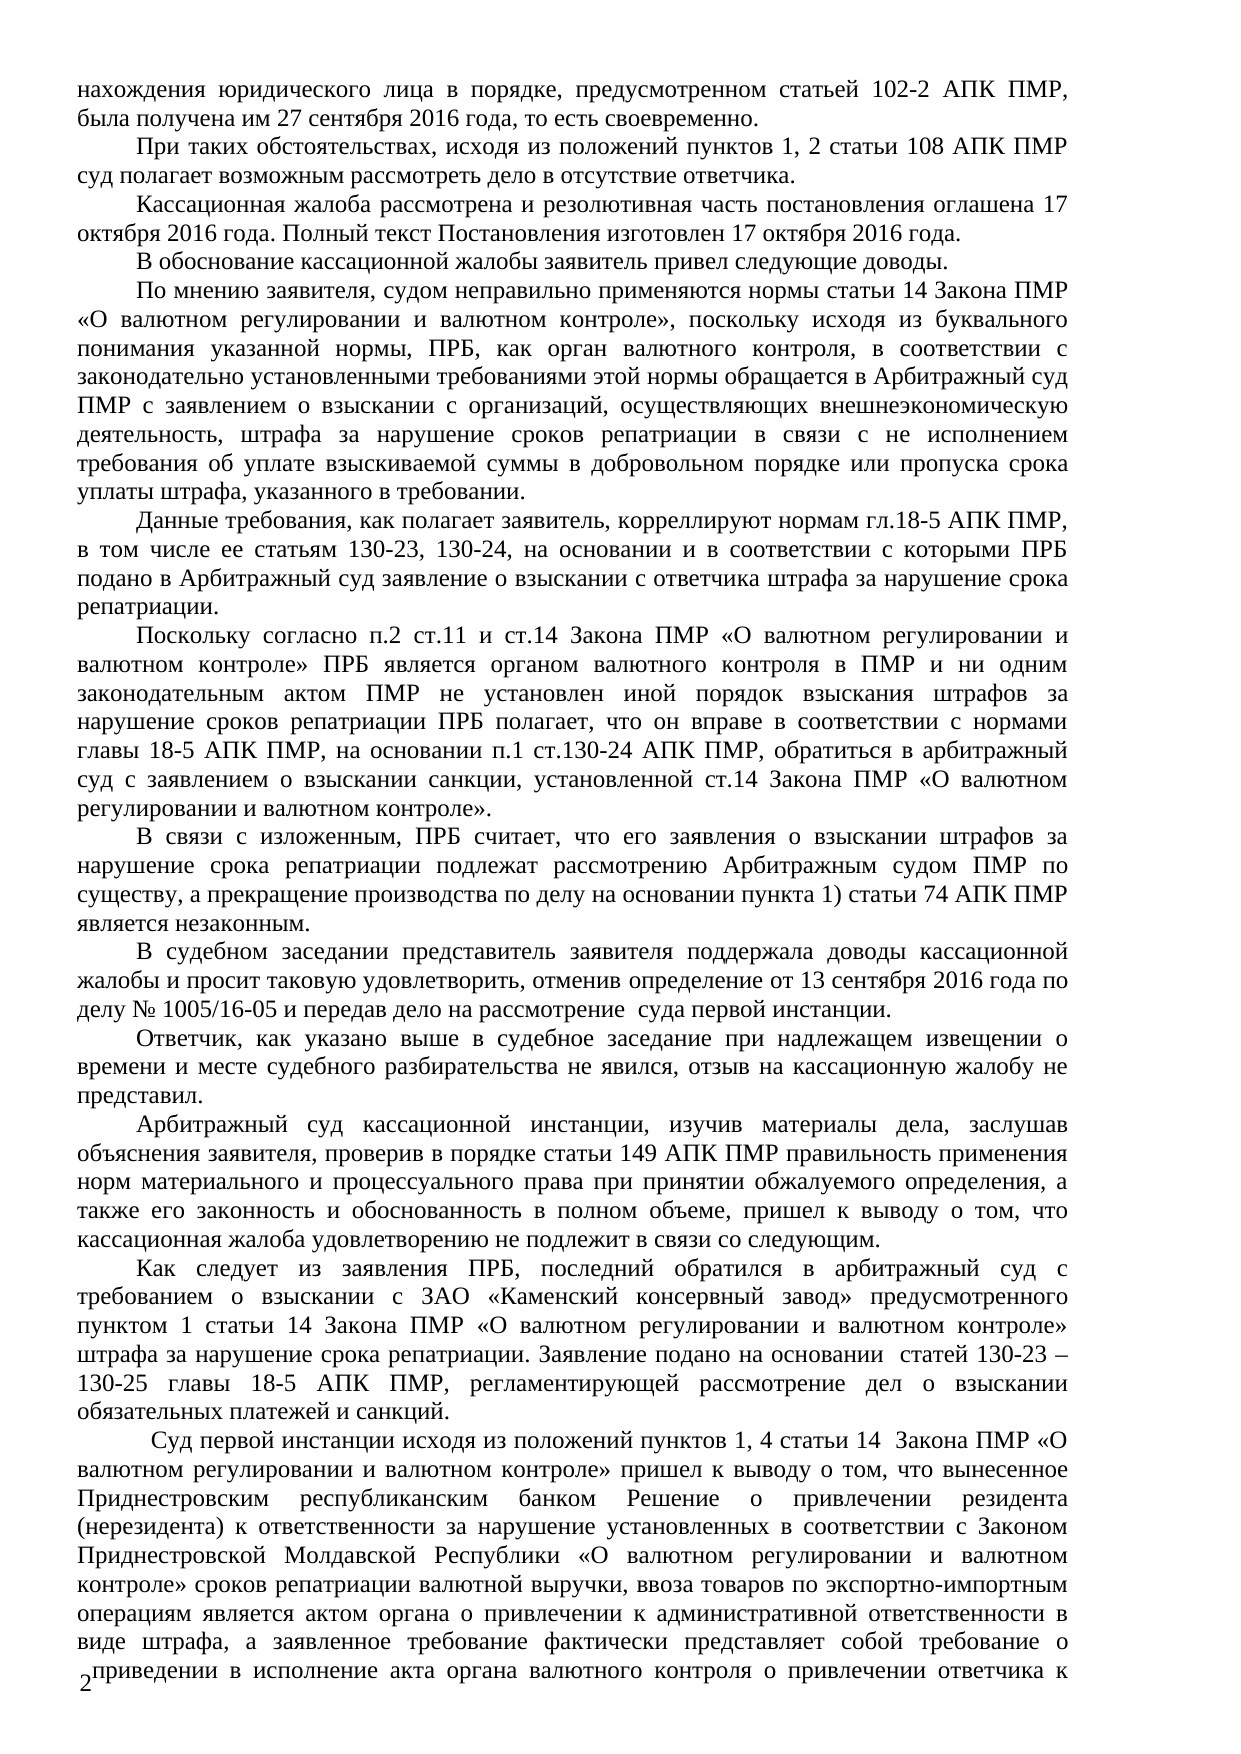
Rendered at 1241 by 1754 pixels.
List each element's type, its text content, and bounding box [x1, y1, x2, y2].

text Данные требования, как полагает заявитель, корреллируют нормам гл.18-5 АПК ПМР, в том числе ее статьям 130-23, 130-24, на основании и в соответствии с которыми ПРБ подано в Арбитражный суд заявление о взыскании с ответчика штрафа за нарушение срока репатриации. [77, 505, 1069, 620]
text Поскольку согласно п.2 ст.11 и ст.14 Закона ПМР «О валютном регулировании и валютном контроле» ПРБ является органом валютного контроля в ПМР и ни одним законодательным актом ПМР не установлен иной порядок взыскания штрафов за нарушение сроков репатриации ПРБ полагает, что он вправе в соответствии с нормами главы 18-5 АПК ПМР, на основании п.1 ст.130-24 АПК ПМР, обратиться в арбитражный суд с заявлением о взыскании санкции, установленной ст.14 Закона ПМР «О валютном регулировании и валютном контроле». [77, 620, 1069, 821]
text Арбитражный суд кассационной инстанции, изучив материалы дела, заслушав объяснения заявителя, проверив в порядке статьи 149 АПК ПМР правильность применения норм материального и процессуального права при принятии обжалуемого определения, а также его законность и обоснованность в полном объеме, пришел к выводу о том, что кассационная жалоба удовлетворению не подлежит в связи со следующим. [77, 1109, 1069, 1253]
text В обоснование кассационной жалобы заявитель привел следующие доводы. [77, 246, 1069, 275]
text Ответчик, как указано выше в судебное заседание при надлежащем извещении о времени и месте судебного разбирательства не явился, отзыв на кассационную жалобу не представил. [77, 1023, 1069, 1109]
text Кассационная жалоба рассмотрена и резолютивная часть постановления оглашена 17 октября 2016 года. Полный текст Постановления изготовлен 17 октября 2016 года. [77, 189, 1069, 246]
text Как следует из заявления ПРБ, последний обратился в арбитражный суд с требованием о взыскании с ЗАО «Каменский консервный завод» предусмотренного пунктом 1 статьи 14 Закона ПМР «О валютном регулировании и валютном контроле» штрафа за нарушение срока репатриации. Заявление подано на основании статей 130-23 – 130-25 главы 18-5 АПК ПМР, регламентирующей рассмотрение дел о взыскании обязательных платежей и санкций. [77, 1253, 1069, 1425]
text В судебном заседании представитель заявителя поддержала доводы кассационной жалобы и просит таковую удовлетворить, отменив определение от 13 сентября 2016 года по делу № 1005/16-05 и передав дело на рассмотрение суда первой инстанции. [77, 936, 1069, 1023]
text При таких обстоятельствах, исходя из положений пунктов 1, 2 статьи 108 АПК ПМР суд полагает возможным рассмотреть дело в отсутствие ответчика. [77, 131, 1069, 189]
text В связи с изложенным, ПРБ считает, что его заявления о взыскании штрафов за нарушение срока репатриации подлежат рассмотрению Арбитражным судом ПМР по существу, а прекращение производства по делу на основании пункта 1) статьи 74 АПК ПМР является незаконным. [77, 821, 1069, 936]
text По мнению заявителя, судом неправильно применяются нормы статьи 14 Закона ПМР «О валютном регулировании и валютном контроле», поскольку исходя из буквального понимания указанной нормы, ПРБ, как орган валютного контроля, в соответствии с законодательно установленными требованиями этой нормы обращается в Арбитражный суд ПМР с заявлением о взыскании с организаций, осуществляющих внешнеэкономическую деятельность, штрафа за нарушение сроков репатриации в связи с не исполнением требования об уплате взыскиваемой суммы в добровольном порядке или пропуска срока уплаты штрафа, указанного в требовании. [77, 275, 1069, 505]
